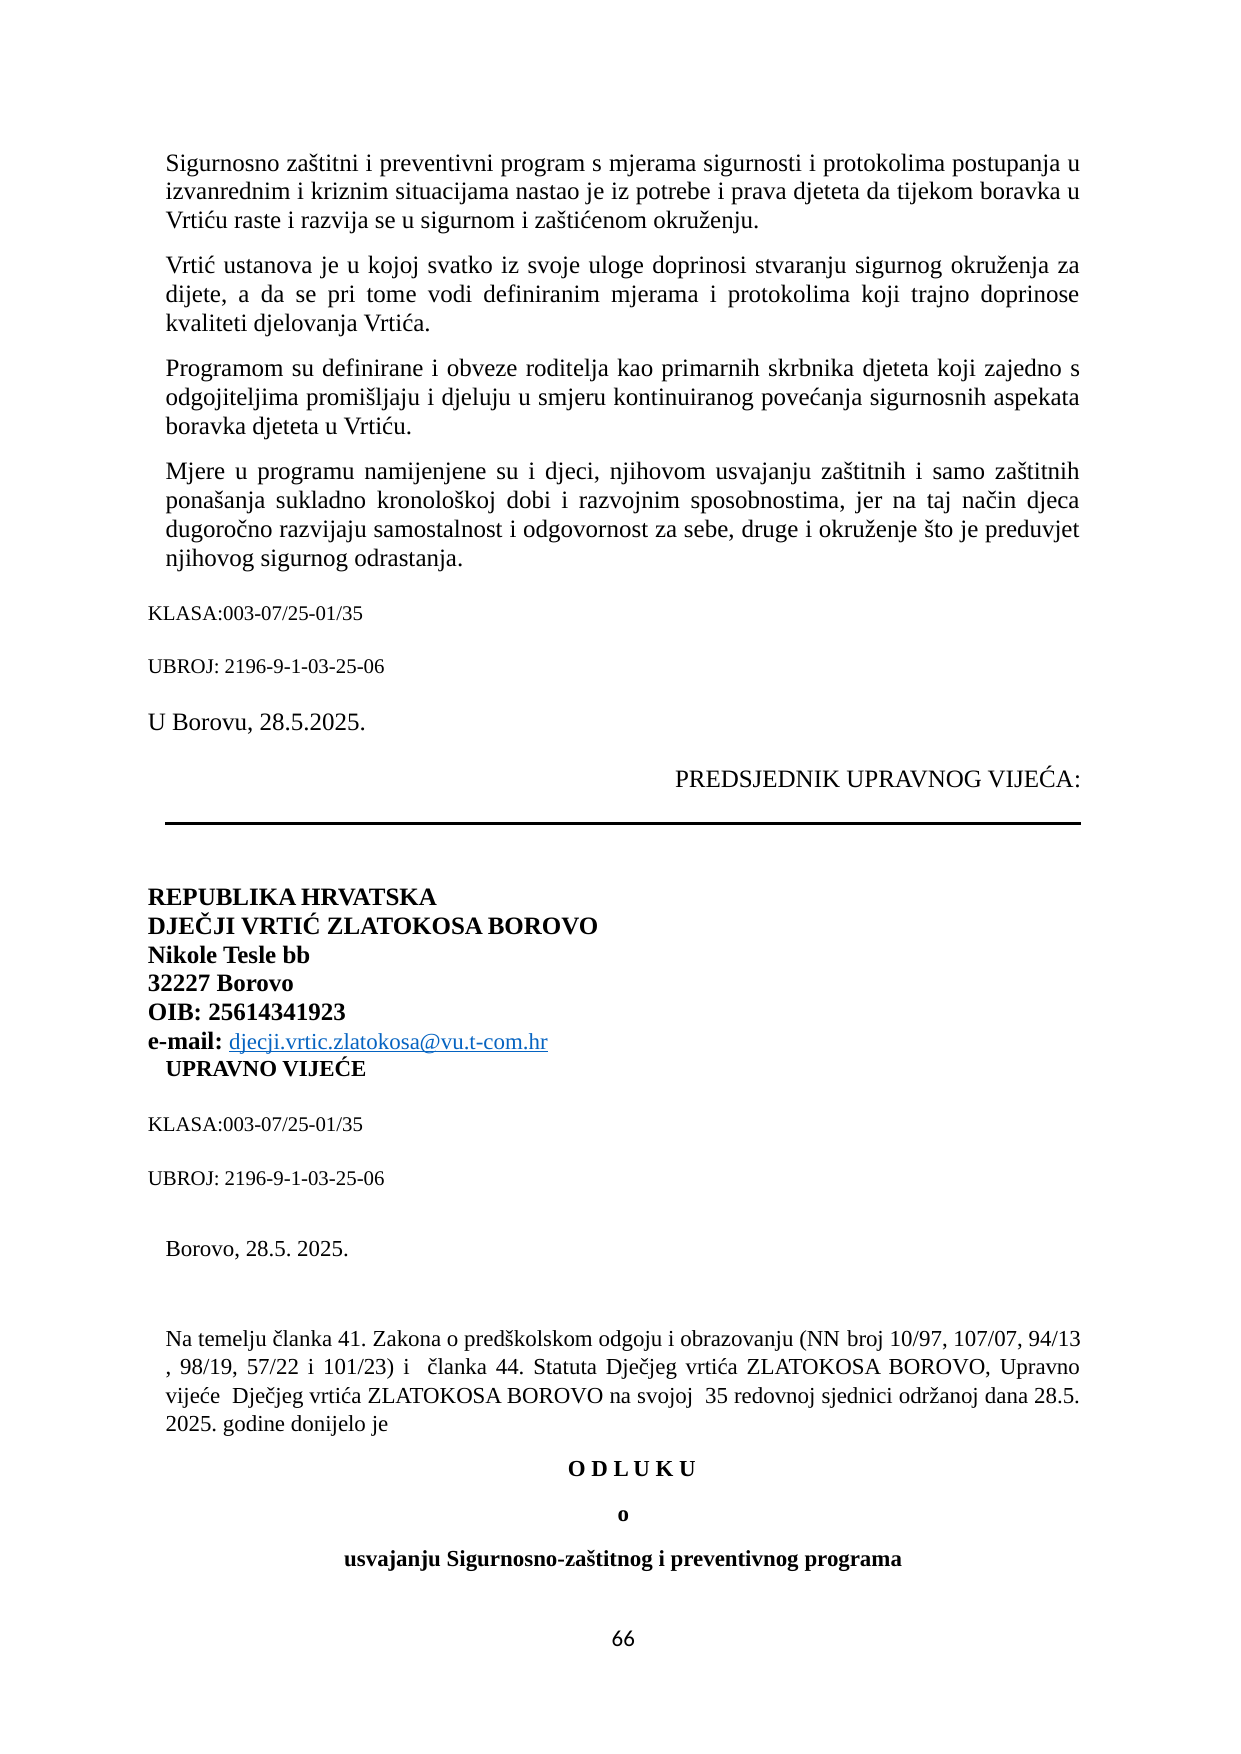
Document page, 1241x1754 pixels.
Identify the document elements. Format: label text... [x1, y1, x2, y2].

text Borovo, 28.5. 2025. [165, 1235, 1081, 1261]
text Programom su definirane i obveze roditelja kao primarnih skrbnika djeteta koji zajedno s odgojiteljima promišljaju i djeluju u smjeru kontinuiranog povećanja sigurnosnih aspekata boravka djeteta u Vrtiću. [165, 353, 1081, 440]
text Vrtić ustanova je u kojoj svatko iz svoje uloge doprinosi stvaranju sigurnog okruženja za dijete, a da se pri tome vodi definiranim mjerama i protokolima koji trajno doprinose kvaliteti djelovanja Vrtića. [165, 251, 1081, 337]
text KLASA:003-07/25-01/35 [148, 1112, 1093, 1136]
text Na temelju članka 41. Zakona o predškolskom odgoju i obrazovanju (NN broj 10/97, 107/07, 94/13 , 98/19, 57/22 i 101/23) i članka 44. Statuta Dječjeg vrtića ZLATOKOSA BOROVO, Upravno vijeće Dječjeg vrtića ZLATOKOSA BOROVO na svojoj 35 redovnoj sjednici održanoj dana 28.5. 2025. godine donijelo je [165, 1325, 1081, 1437]
text usvajanju Sigurnosno-zaštitnog i preventivnog programa [165, 1546, 1081, 1572]
text 32227 Borovo [148, 968, 1093, 997]
text o [165, 1500, 1081, 1527]
text REPUBLIKA HRVATSKA [148, 882, 1093, 911]
text UPRAVNO VIJEĆE [165, 1055, 1081, 1081]
text Sigurnosno zaštitni i preventivni program s mjerama sigurnosti i protokolima postupanja u izvanrednim i kriznim situacijama nastao je iz potrebe i prava djeteta da tijekom boravka u Vrtiću raste i razvija se u sigurnom i zaštićenom okruženju. [165, 148, 1081, 234]
text e-mail: djecji.vrtic.zlatokosa@vu.t-com.hr [148, 1026, 1093, 1055]
text UBROJ: 2196-9-1-03-25-06 [148, 1166, 1093, 1189]
text UBROJ: 2196-9-1-03-25-06 [148, 654, 1093, 678]
text O D L U K U [165, 1455, 1081, 1482]
text KLASA:003-07/25-01/35 [148, 601, 1093, 624]
text DJEČJI VRTIĆ ZLATOKOSA BOROVO [148, 911, 1093, 940]
text PREDSJEDNIK UPRAVNOG VIJEĆA: [165, 764, 1081, 793]
text Mjere u programu namijenjene su i djeci, njihovom usvajanju zaštitnih i samo zaštitnih ponašanja sukladno kronološkoj dobi i razvojnim sposobnostima, jer na taj način djeca dugoročno razvijaju samostalnost i odgovornost za sebe, druge i okruženje što je preduvjet njihovog sigurnog odrastanja. [165, 456, 1081, 571]
text OIB: 25614341923 [148, 997, 1093, 1026]
text Nikole Tesle bb [148, 940, 1093, 968]
text U Borovu, 28.5.2025. [148, 707, 1081, 735]
